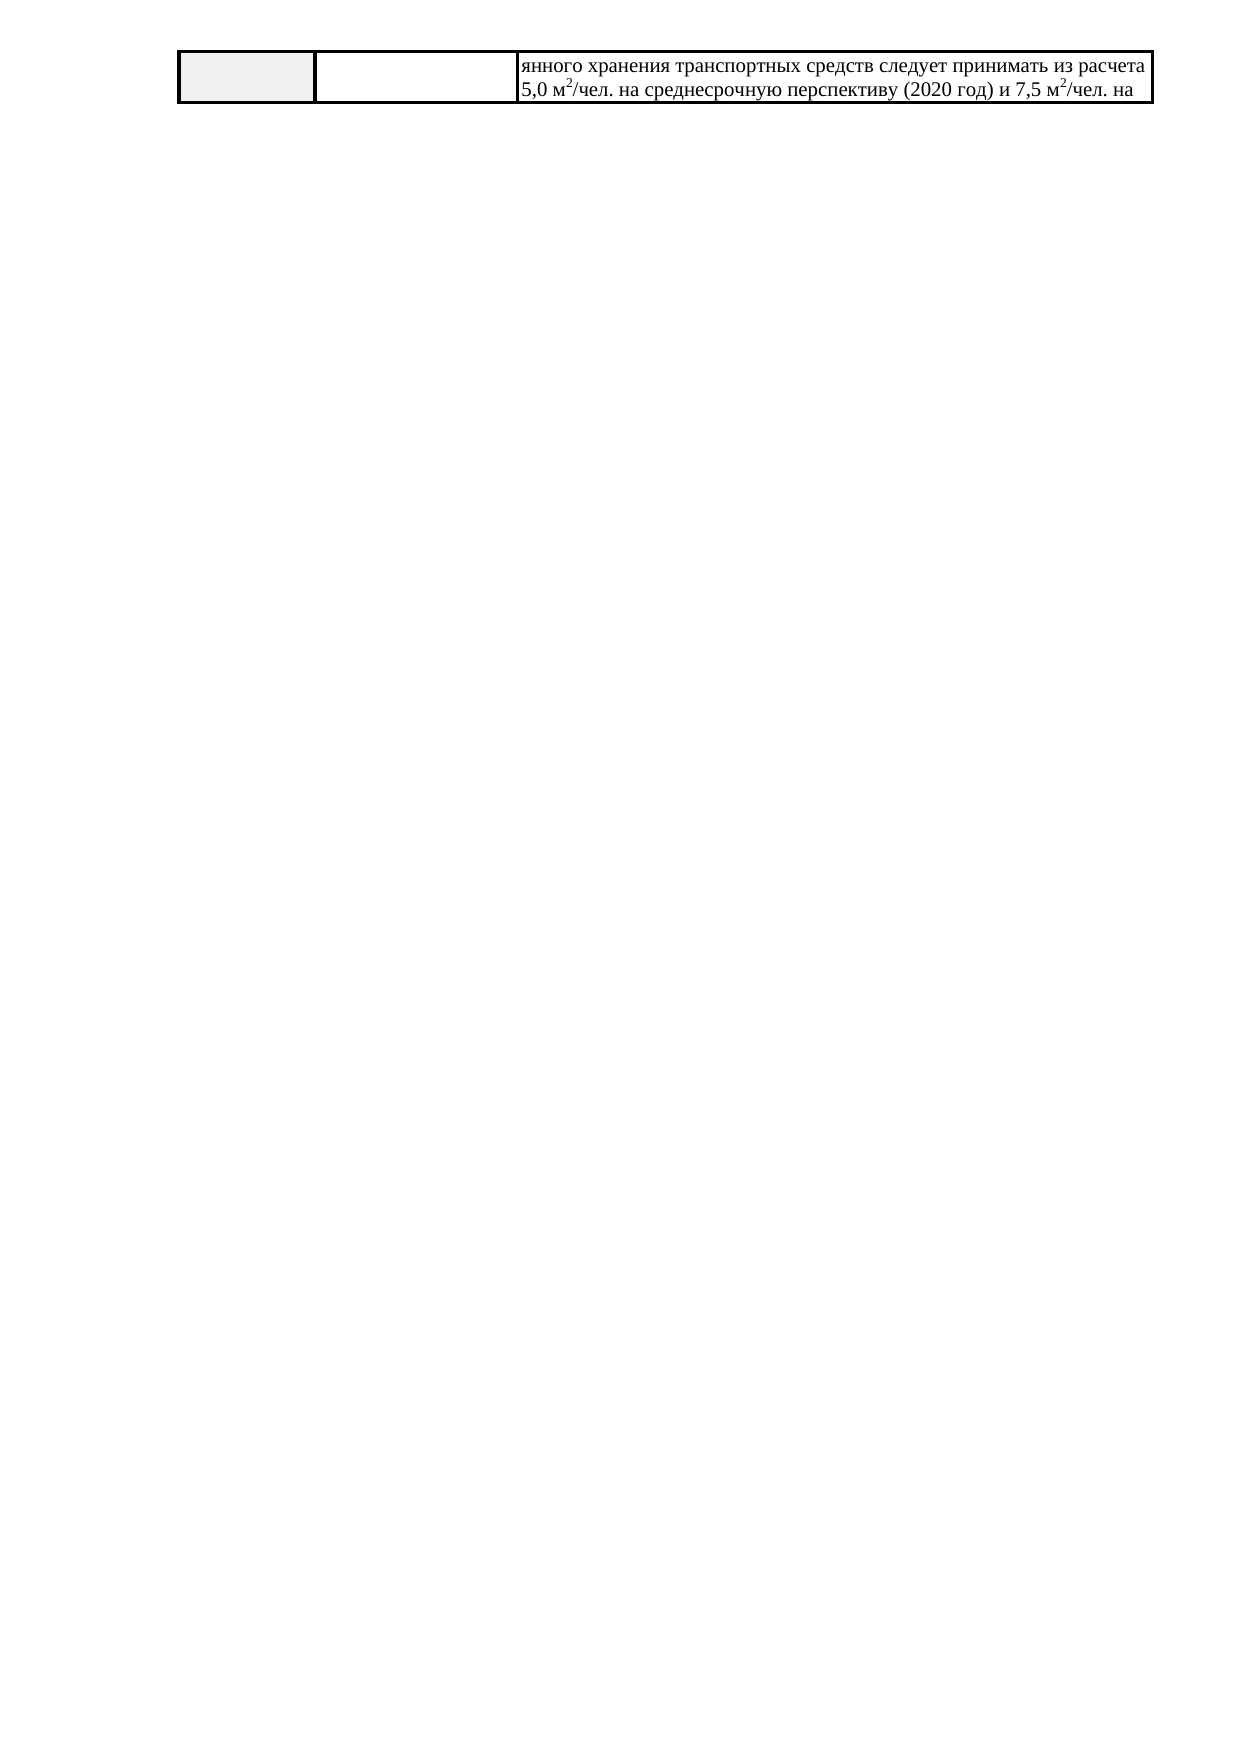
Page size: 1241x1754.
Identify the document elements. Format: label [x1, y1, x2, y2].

table_cell [317, 53, 516, 101]
table_cell [519, 53, 1151, 101]
table_cell [181, 53, 313, 101]
